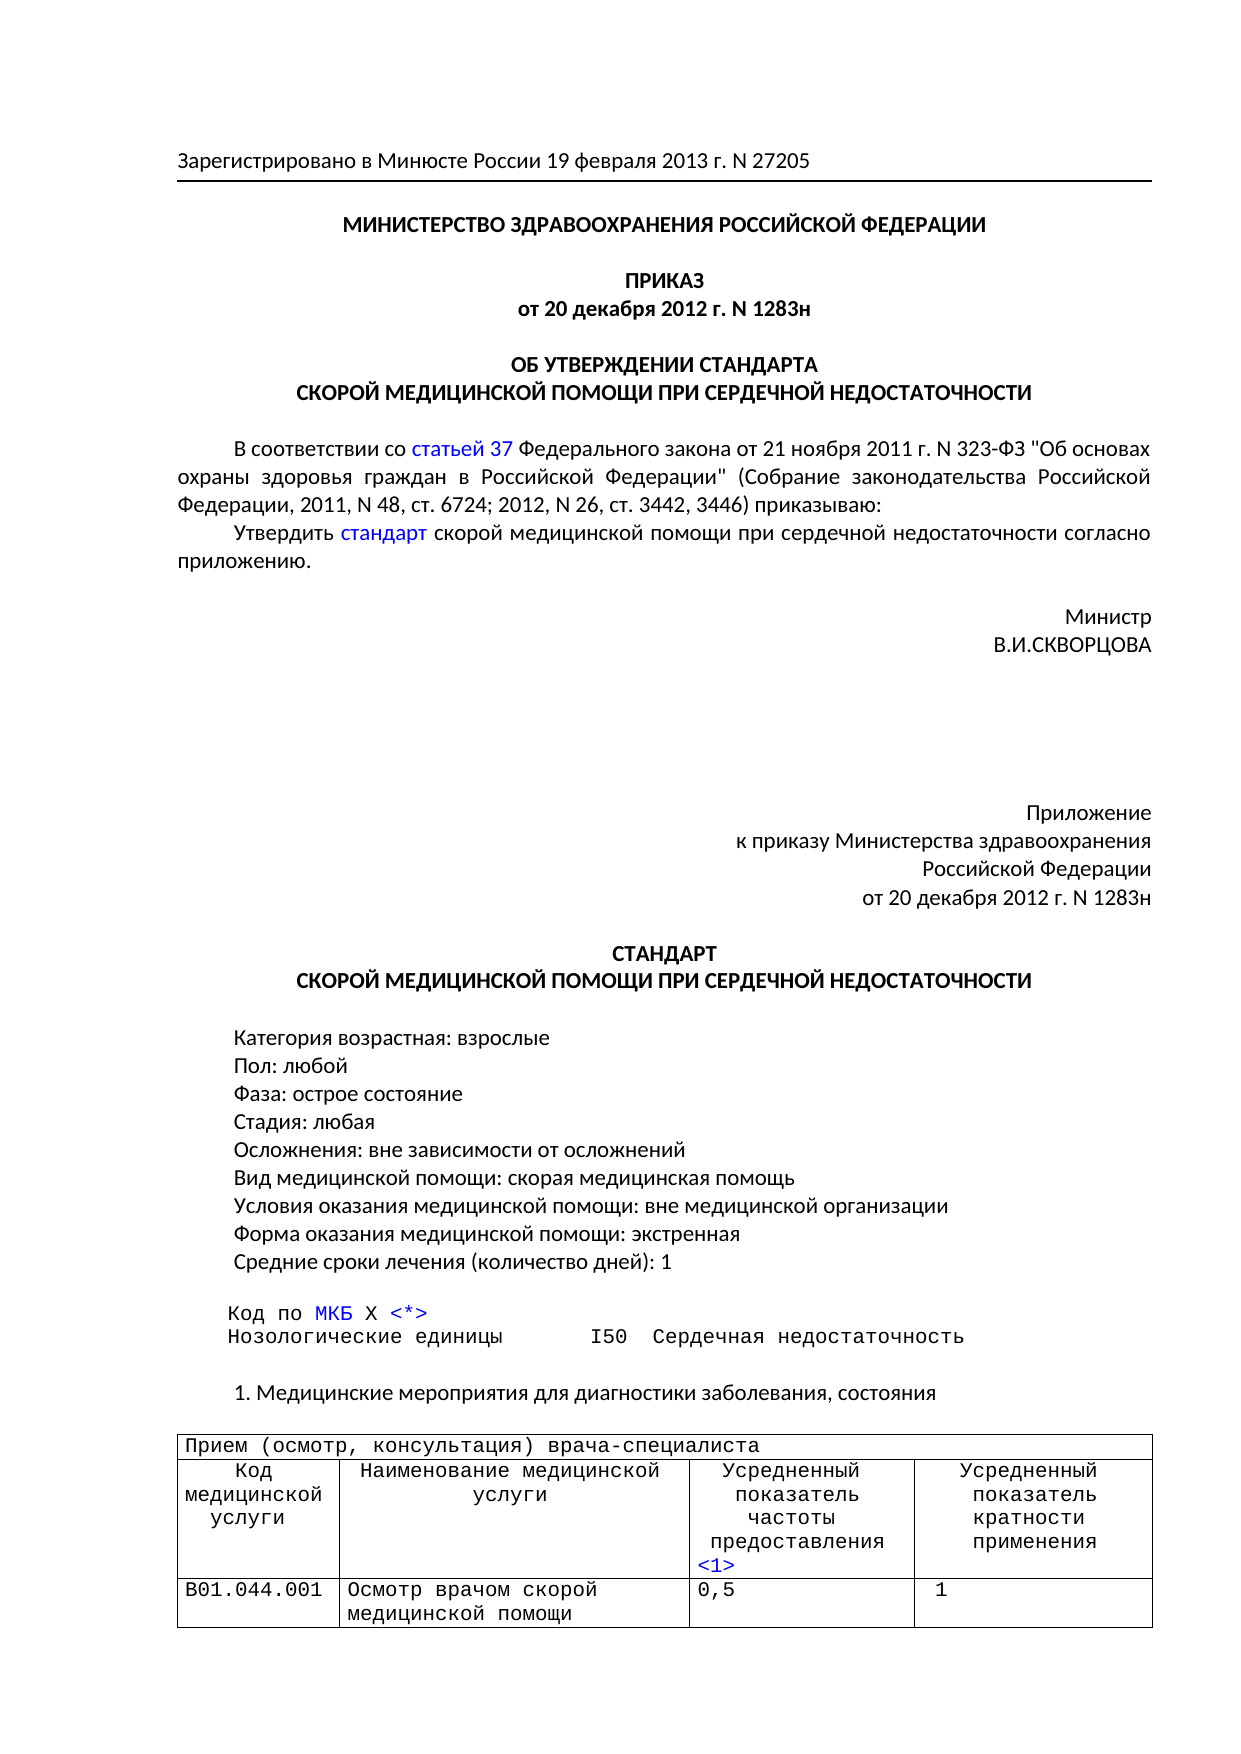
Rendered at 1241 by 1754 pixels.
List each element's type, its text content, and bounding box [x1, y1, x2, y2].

text Приложение [177, 798, 1152, 827]
text СКОРОЙ МЕДИЦИНСКОЙ ПОМОЩИ ПРИ СЕРДЕЧНОЙ НЕДОСТАТОЧНОСТИ [177, 967, 1152, 995]
table_header Прием (осмотр, консультация) врача-специалиста [178, 1435, 1152, 1459]
text СТАНДАРТ [177, 939, 1152, 967]
table_cell Осмотр врачом скорой медицинской помощи [340, 1579, 689, 1627]
text ПРИКАЗ [177, 266, 1152, 294]
text ОБ УТВЕРЖДЕНИИ СТАНДАРТА [177, 350, 1152, 378]
text Осложнения: вне зависимости от осложнений [177, 1135, 1152, 1163]
text Форма оказания медицинской помощи: экстренная [177, 1219, 1152, 1247]
text В.И.СКВОРЦОВА [177, 630, 1152, 658]
text Категория возрастная: взрослые [177, 1023, 1152, 1051]
text Российской Федерации [177, 854, 1152, 883]
text от 20 декабря 2012 г. N 1283н [177, 883, 1152, 911]
text от 20 декабря 2012 г. N 1283н [177, 294, 1152, 322]
table_cell Усредненный показатель частоты предоставления <1> [690, 1460, 914, 1578]
text Вид медицинской помощи: скорая медицинская помощь [177, 1163, 1152, 1191]
text Зарегистрировано в Минюсте России 19 февраля 2013 г. N 27205 [177, 146, 1152, 174]
text Средние сроки лечения (количество дней): 1 [177, 1247, 1152, 1275]
text Стадия: любая [177, 1107, 1152, 1135]
table_cell 0,5 [690, 1579, 914, 1627]
table_cell B01.044.001 [178, 1579, 339, 1627]
table_cell 1 [915, 1579, 1152, 1627]
text Фаза: острое состояние [177, 1079, 1152, 1107]
text к приказу Министерства здравоохранения [177, 827, 1152, 854]
text Пол: любой [177, 1051, 1152, 1079]
text МИНИСТЕРСТВО ЗДРАВООХРАНЕНИЯ РОССИЙСКОЙ ФЕДЕРАЦИИ [177, 210, 1152, 238]
text Код по МКБ X <*> [177, 1303, 1152, 1327]
table_cell Наименование медицинской услуги [340, 1460, 689, 1578]
text Утвердить стандарт скорой медицинской помощи при сердечной недостаточности согласно приложению. [177, 518, 1152, 574]
text 1. Медицинские мероприятия для диагностики заболевания, состояния [177, 1378, 1152, 1406]
text Нозологические единицы I50 Сердечная недостаточность [177, 1327, 1152, 1350]
text Министр [177, 602, 1152, 630]
text В соответствии со статьей 37 Федерального закона от 21 ноября 2011 г. N 323-ФЗ "Об основах охраны здоровья граждан в Российской Федерации" (Собрание законодательства Российской Федерации, 2011, N 48, ст. 6724; 2012, N 26, ст. 3442, 3446) приказываю: [177, 434, 1152, 518]
table_cell Усредненный показатель кратности применения [915, 1460, 1152, 1578]
table_cell Код медицинской услуги [178, 1460, 339, 1578]
text СКОРОЙ МЕДИЦИНСКОЙ ПОМОЩИ ПРИ СЕРДЕЧНОЙ НЕДОСТАТОЧНОСТИ [177, 378, 1152, 406]
text Условия оказания медицинской помощи: вне медицинской организации [177, 1191, 1152, 1219]
